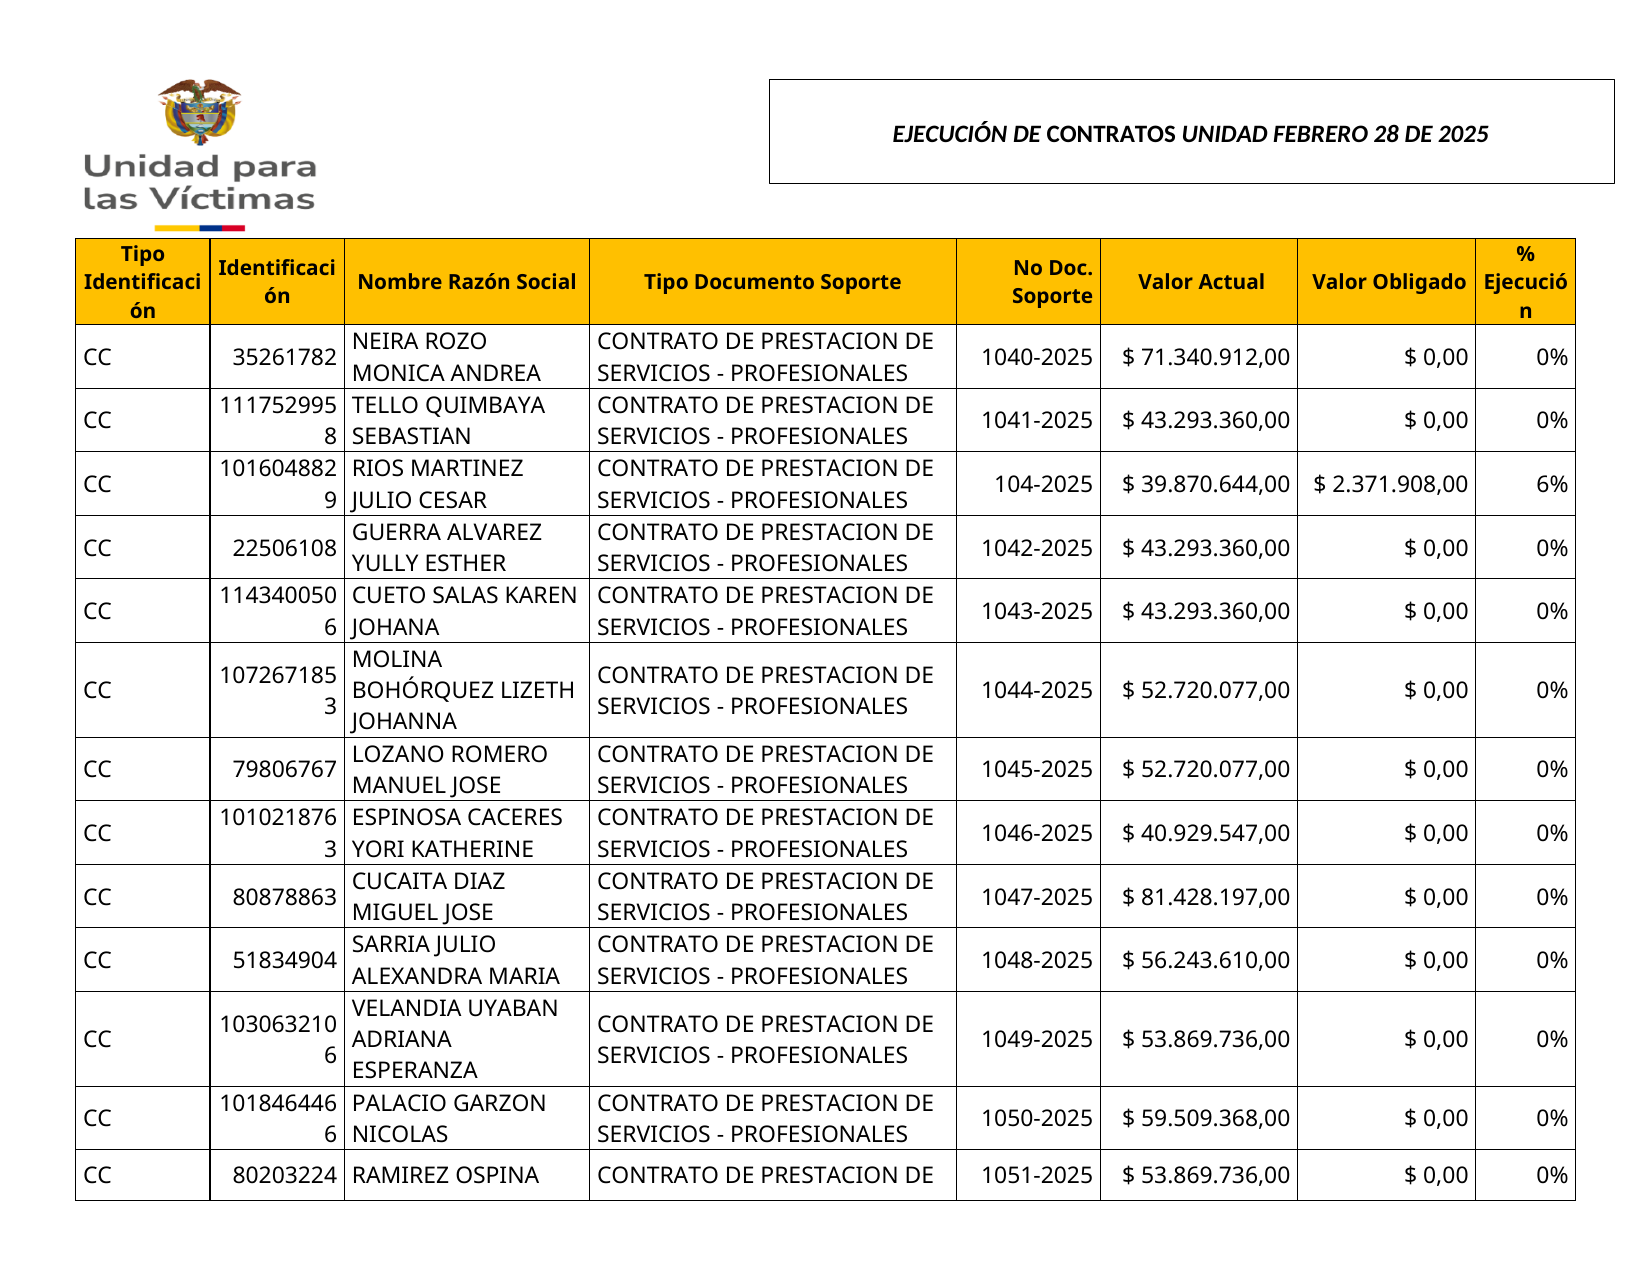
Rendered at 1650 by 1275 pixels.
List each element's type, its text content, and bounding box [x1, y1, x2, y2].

table_cell CONTRATO DE PRESTACION DE SERVICIOS - PROFESIONALES [590, 325, 956, 388]
table_cell 80203224 [211, 1150, 344, 1200]
table_cell CC [76, 579, 209, 642]
table_header No Doc. Soporte [957, 239, 1100, 324]
table_cell $ 0,00 [1298, 579, 1475, 642]
table_header % Ejecución [1476, 239, 1575, 324]
table_cell 6% [1476, 452, 1575, 515]
table_cell 22506108 [211, 516, 344, 578]
table_cell 0% [1476, 992, 1575, 1086]
table_cell 1072671853 [211, 643, 344, 737]
table_cell CONTRATO DE PRESTACION DE SERVICIOS - PROFESIONALES [590, 928, 956, 991]
table_cell 1045-2025 [957, 738, 1100, 800]
table_cell 0% [1476, 738, 1575, 800]
table_cell 1018464466 [211, 1087, 344, 1149]
table_cell TELLO QUIMBAYA SEBASTIAN [345, 389, 589, 451]
table_cell $ 0,00 [1298, 643, 1475, 737]
table_cell VELANDIA UYABAN ADRIANA ESPERANZA [345, 992, 589, 1086]
table_cell CUETO SALAS KAREN JOHANA [345, 579, 589, 642]
table_cell LOZANO ROMERO MANUEL JOSE [345, 738, 589, 800]
table_cell CC [76, 1087, 209, 1149]
table_cell 0% [1476, 928, 1575, 991]
table_cell 0% [1476, 389, 1575, 451]
table_cell CC [76, 389, 209, 451]
table_cell CC [76, 928, 209, 991]
table_cell 1041-2025 [957, 389, 1100, 451]
table_cell CONTRATO DE PRESTACION DE SERVICIOS - PROFESIONALES [590, 738, 956, 800]
table_cell $ 59.509.368,00 [1101, 1087, 1297, 1149]
table_cell 1143400506 [211, 579, 344, 642]
table_cell RAMIREZ OSPINA YONFREDY [345, 1150, 589, 1200]
table_cell $ 2.371.908,00 [1298, 452, 1475, 515]
table_cell CC [76, 738, 209, 800]
table_cell $ 0,00 [1298, 516, 1475, 578]
table_cell MOLINA BOHÓRQUEZ LIZETH JOHANNA [345, 643, 589, 737]
table_header Nombre Razón Social [345, 239, 589, 324]
table_cell 80878863 [211, 865, 344, 927]
table_cell CONTRATO DE PRESTACION DE SERVICIOS - PROFESIONALES [590, 452, 956, 515]
table_cell $ 43.293.360,00 [1101, 516, 1297, 578]
table_cell CC [76, 1150, 209, 1200]
table_header Valor Obligado [1298, 239, 1475, 324]
table_cell 1040-2025 [957, 325, 1100, 388]
table_cell 1051-2025 [957, 1150, 1100, 1200]
table_cell 0% [1476, 865, 1575, 927]
table_cell CC [76, 516, 209, 578]
table_cell 51834904 [211, 928, 344, 991]
table_cell 1046-2025 [957, 801, 1100, 864]
table_cell $ 52.720.077,00 [1101, 643, 1297, 737]
table_cell CC [76, 865, 209, 927]
table_cell $ 56.243.610,00 [1101, 928, 1297, 991]
table_cell 1049-2025 [957, 992, 1100, 1086]
table_cell 1048-2025 [957, 928, 1100, 991]
table_cell CONTRATO DE PRESTACION DE SERVICIOS - PROFESIONALES [590, 865, 956, 927]
table_cell 0% [1476, 579, 1575, 642]
table_cell $ 0,00 [1298, 865, 1475, 927]
table_cell 0% [1476, 516, 1575, 578]
table_cell $ 0,00 [1298, 738, 1475, 800]
table_cell ESPINOSA CACERES YORI KATHERINE [345, 801, 589, 864]
table_cell 1047-2025 [957, 865, 1100, 927]
table_cell $ 0,00 [1298, 992, 1475, 1086]
table_cell 1050-2025 [957, 1087, 1100, 1149]
table_cell CC [76, 801, 209, 864]
table_cell $ 39.870.644,00 [1101, 452, 1297, 515]
table_cell 35261782 [211, 325, 344, 388]
table_header Valor Actual [1101, 239, 1297, 324]
table_cell PALACIO GARZON NICOLAS [345, 1087, 589, 1149]
table_cell GUERRA ALVAREZ YULLY ESTHER [345, 516, 589, 578]
table_cell $ 0,00 [1298, 389, 1475, 451]
table_cell CONTRATO DE PRESTACION DE SERVICIOS - PROFESIONALES [590, 1150, 956, 1200]
table_cell CONTRATO DE PRESTACION DE SERVICIOS - PROFESIONALES [590, 992, 956, 1086]
table_cell CC [76, 325, 209, 388]
table_cell 1042-2025 [957, 516, 1100, 578]
table_cell 0% [1476, 643, 1575, 737]
table_cell CC [76, 452, 209, 515]
table_cell $ 0,00 [1298, 325, 1475, 388]
table_cell CONTRATO DE PRESTACION DE SERVICIOS - PROFESIONALES [590, 1087, 956, 1149]
table_cell 0% [1476, 1087, 1575, 1149]
table_cell CONTRATO DE PRESTACION DE SERVICIOS - PROFESIONALES [590, 389, 956, 451]
table_cell 1010218763 [211, 801, 344, 864]
table_cell CONTRATO DE PRESTACION DE SERVICIOS - PROFESIONALES [590, 516, 956, 578]
table_cell 1117529958 [211, 389, 344, 451]
table_cell NEIRA ROZO MONICA ANDREA [345, 325, 589, 388]
table_cell 0% [1476, 801, 1575, 864]
table_header Identificación [211, 239, 344, 324]
table_cell 0% [1476, 325, 1575, 388]
table_cell 104-2025 [957, 452, 1100, 515]
table_cell SARRIA JULIO ALEXANDRA MARIA [345, 928, 589, 991]
table_cell 0% [1476, 1150, 1575, 1200]
table_cell CC [76, 992, 209, 1086]
table_cell CONTRATO DE PRESTACION DE SERVICIOS - PROFESIONALES [590, 643, 956, 737]
table_cell 1044-2025 [957, 643, 1100, 737]
table_cell $ 52.720.077,00 [1101, 738, 1297, 800]
table_cell RIOS MARTINEZ JULIO CESAR [345, 452, 589, 515]
picture [75, 73, 335, 238]
table_cell 1043-2025 [957, 579, 1100, 642]
table_cell $ 0,00 [1298, 1150, 1475, 1200]
table_cell $ 43.293.360,00 [1101, 579, 1297, 642]
table_cell $ 0,00 [1298, 801, 1475, 864]
table_cell CONTRATO DE PRESTACION DE SERVICIOS - PROFESIONALES [590, 579, 956, 642]
table_cell CC [76, 643, 209, 737]
table_cell $ 53.869.736,00 [1101, 1150, 1297, 1200]
table_cell $ 40.929.547,00 [1101, 801, 1297, 864]
table_cell $ 81.428.197,00 [1101, 865, 1297, 927]
table_cell $ 0,00 [1298, 1087, 1475, 1149]
table_header Tipo Documento Soporte [590, 239, 956, 324]
table_cell $ 53.869.736,00 [1101, 992, 1297, 1086]
table_cell $ 43.293.360,00 [1101, 389, 1297, 451]
table_cell 1030632106 [211, 992, 344, 1086]
table_cell CONTRATO DE PRESTACION DE SERVICIOS - PROFESIONALES [590, 801, 956, 864]
table_cell 1016048829 [211, 452, 344, 515]
table_cell CUCAITA DIAZ MIGUEL JOSE [345, 865, 589, 927]
table_cell $ 0,00 [1298, 928, 1475, 991]
table_header Tipo Identificación [76, 239, 209, 324]
table_cell 79806767 [211, 738, 344, 800]
table_cell $ 71.340.912,00 [1101, 325, 1297, 388]
